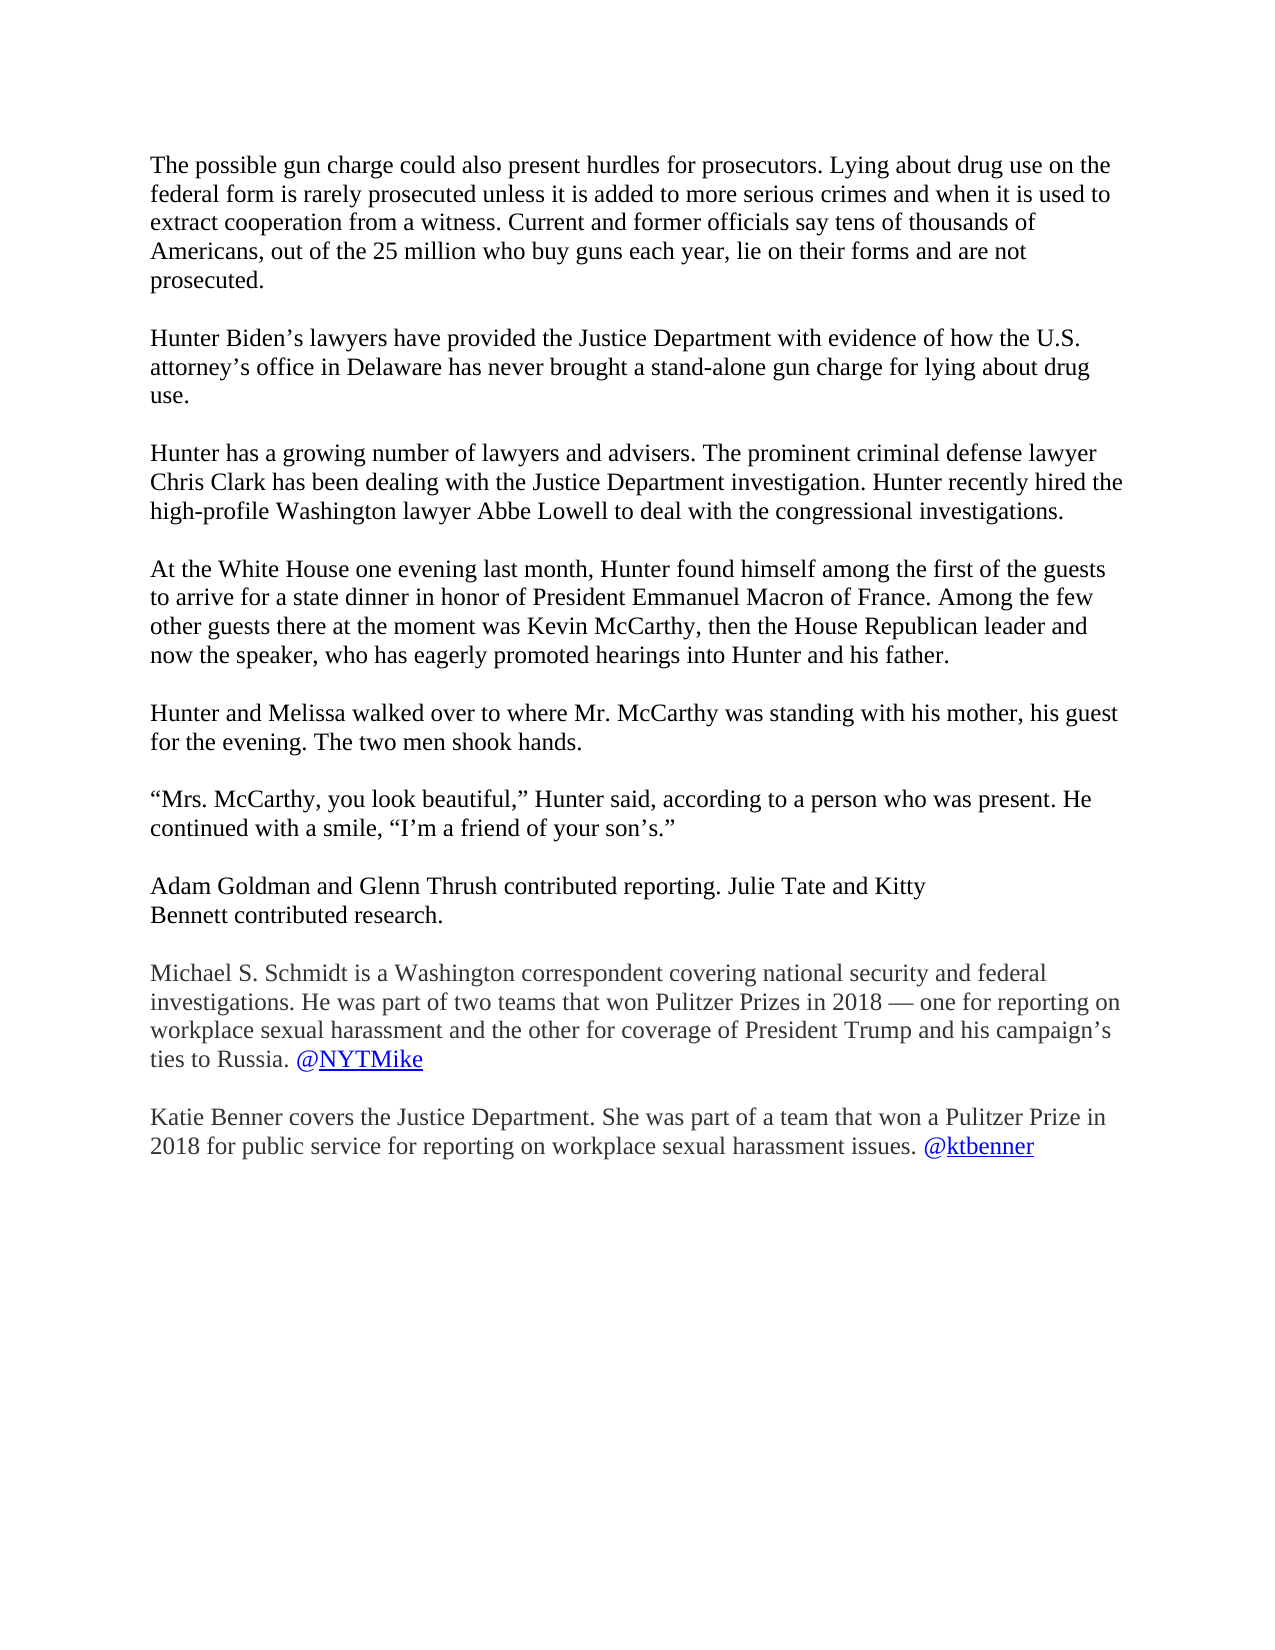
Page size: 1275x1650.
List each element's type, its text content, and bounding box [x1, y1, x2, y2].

text At the White House one evening last month, Hunter found himself among the first of the guests to arrive for a state dinner in honor of President Emmanuel Macron of France. Among the few other guests there at the moment was Kevin McCarthy, then the House Republican leader and now the speaker, who has eagerly promoted hearings into Hunter and his father. [150, 554, 1125, 669]
text Hunter Biden’s lawyers have provided the Justice Department with evidence of how the U.S. attorney’s office in Delaware has never brought a stand-alone gun charge for lying about drug use. [150, 323, 1125, 409]
text The possible gun charge could also present hurdles for prosecutors. Lying about drug use on the federal form is rarely prosecuted unless it is added to more serious crimes and when it is used to extract cooperation from a witness. Current and former officials say tens of thousands of Americans, out of the 25 million who buy guns each year, lie on their forms and are not prosecuted. [150, 150, 1125, 294]
text Katie Benner covers the Justice Department. She was part of a team that won a Pulitzer Prize in 2018 for public service for reporting on workplace sexual harassment issues. @ktbenner [150, 1102, 1125, 1159]
text “Mrs. McCarthy, you look beautiful,” Hunter said, according to a person who was present. He continued with a smile, “I’m a friend of your son’s.” [150, 784, 1125, 842]
text Hunter has a growing number of lawyers and advisers. The prominent criminal defense lawyer Chris Clark has been dealing with the Justice Department investigation. Hunter recently hired the high-profile Washington lawyer Abbe Lowell to deal with the congressional investigations. [150, 438, 1125, 524]
text Adam Goldman and Glenn Thrush contributed reporting. Julie Tate and Kitty Bennett contributed research. [150, 871, 1125, 929]
text Michael S. Schmidt is a Washington correspondent covering national security and federal investigations. He was part of two teams that won Pulitzer Prizes in 2018 — one for reporting on workplace sexual harassment and the other for coverage of President Trump and his campaign’s ties to Russia. @NYTMike [150, 958, 1125, 1073]
text Hunter and Melissa walked over to where Mr. McCarthy was standing with his mother, his guest for the evening. The two men shook hands. [150, 698, 1125, 755]
